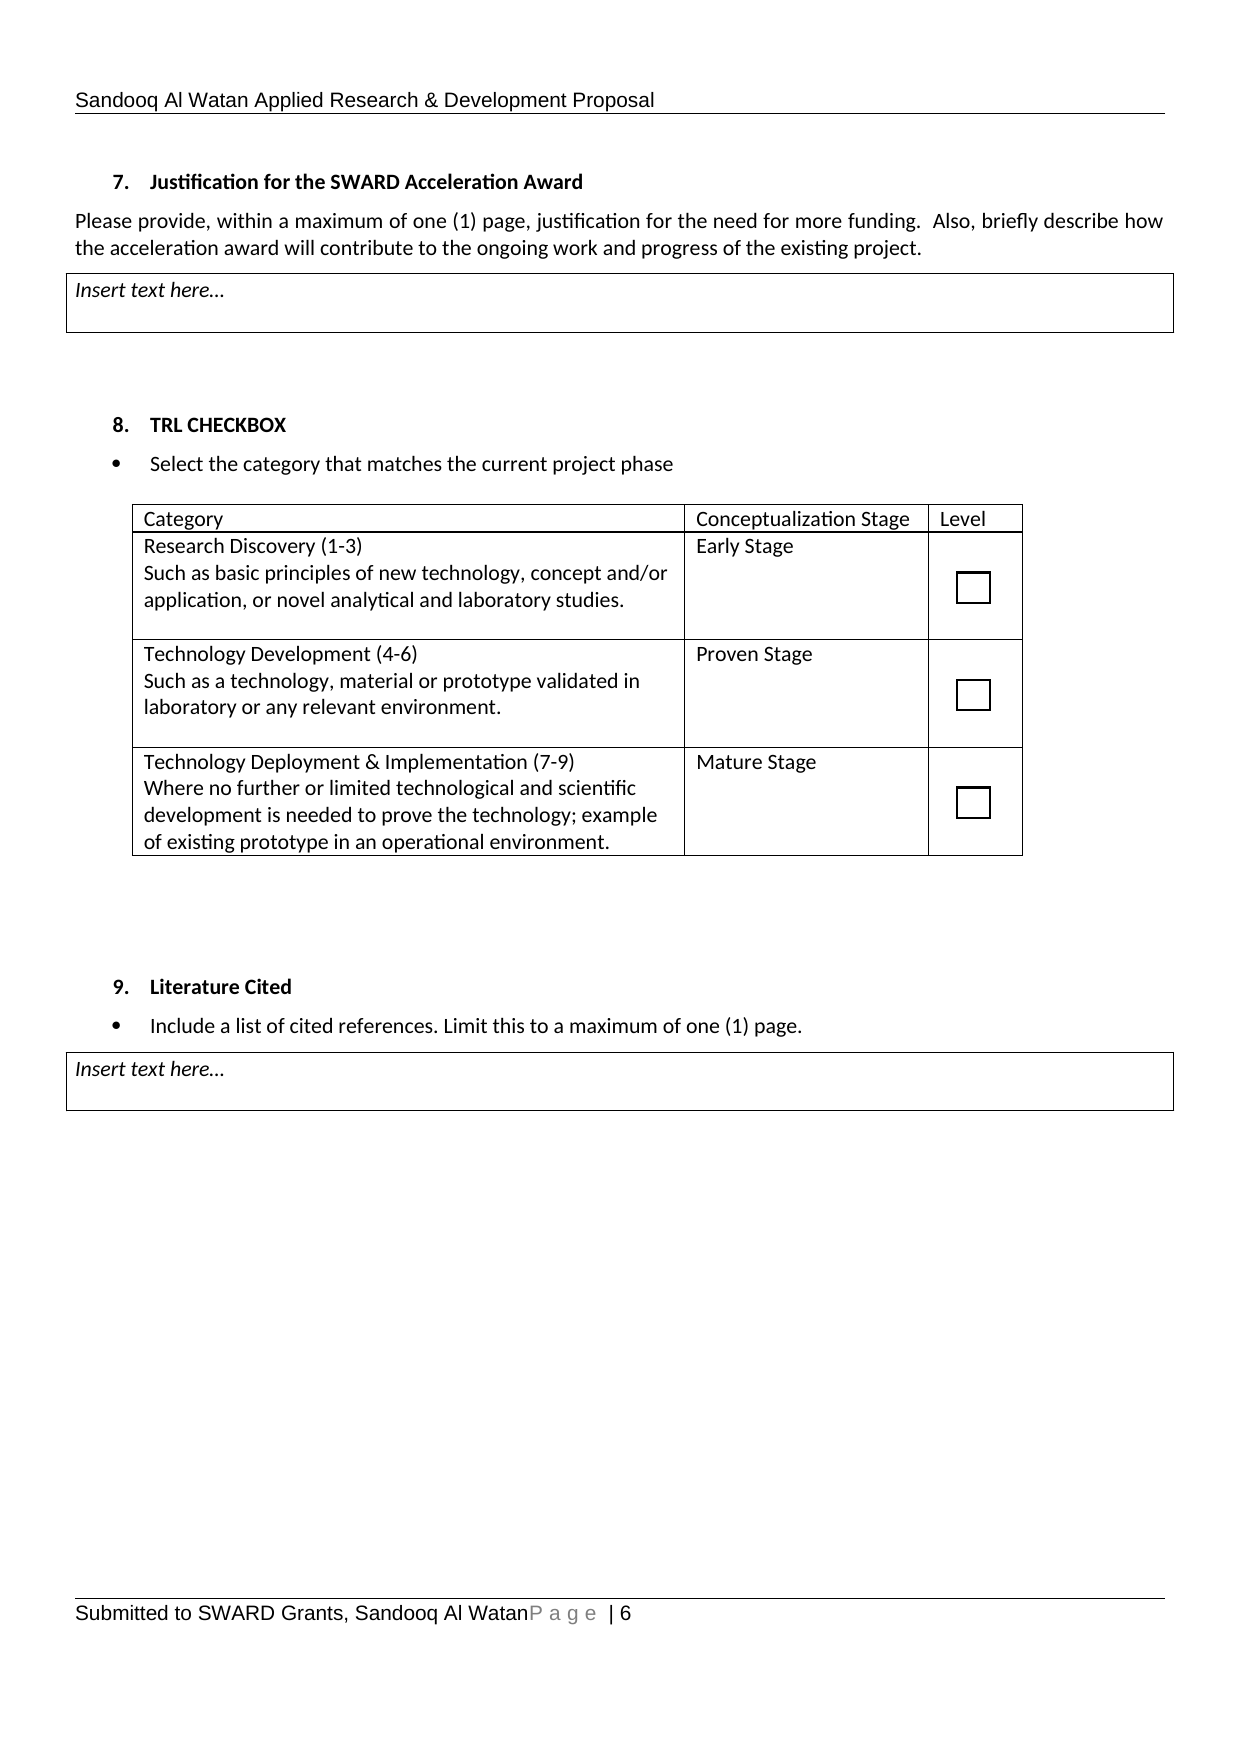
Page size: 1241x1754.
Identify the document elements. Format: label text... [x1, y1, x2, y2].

table_cell Research Discovery (1-3) Such as basic principles of new technology, concept and/or application, or novel analytical and laboratory studies. [133, 533, 684, 639]
table_cell [929, 533, 1022, 639]
table_header Conceptualization Stage [685, 505, 928, 531]
list Include a list of cited references. Limit this to a maximum of one (1) page. [112, 1013, 1165, 1039]
subtitle Literature Cited [112, 973, 1165, 1000]
text Insert text here… [67, 274, 1173, 303]
subtitle TRL CHECKBOX [112, 411, 1165, 438]
text Insert text here… [67, 1053, 1173, 1082]
table_header Level [929, 505, 1022, 531]
table_cell [929, 640, 1022, 747]
text Please provide, within a maximum of one (1) page, justification for the need for more funding. Also, briefly describe how the acceleration award will contribute to the ongoing work and progress of the existing project. [75, 207, 1165, 261]
list Select the category that matches the current project phase [112, 450, 1165, 477]
table_header Category [133, 505, 684, 531]
table_cell Early Stage [685, 533, 928, 639]
table_cell Proven Stage [685, 640, 928, 747]
subtitle Justification for the SWARD Acceleration Award [112, 168, 1165, 195]
table_cell Mature Stage [685, 748, 928, 854]
table_cell Technology Deployment & Implementation (7-9) Where no further or limited technological and scientific development is needed to prove the technology; example of existing prototype in an operational environment. [133, 748, 684, 854]
table_cell [929, 748, 1022, 854]
table_cell Technology Development (4-6) Such as a technology, material or prototype validated in laboratory or any relevant environment. [133, 640, 684, 747]
